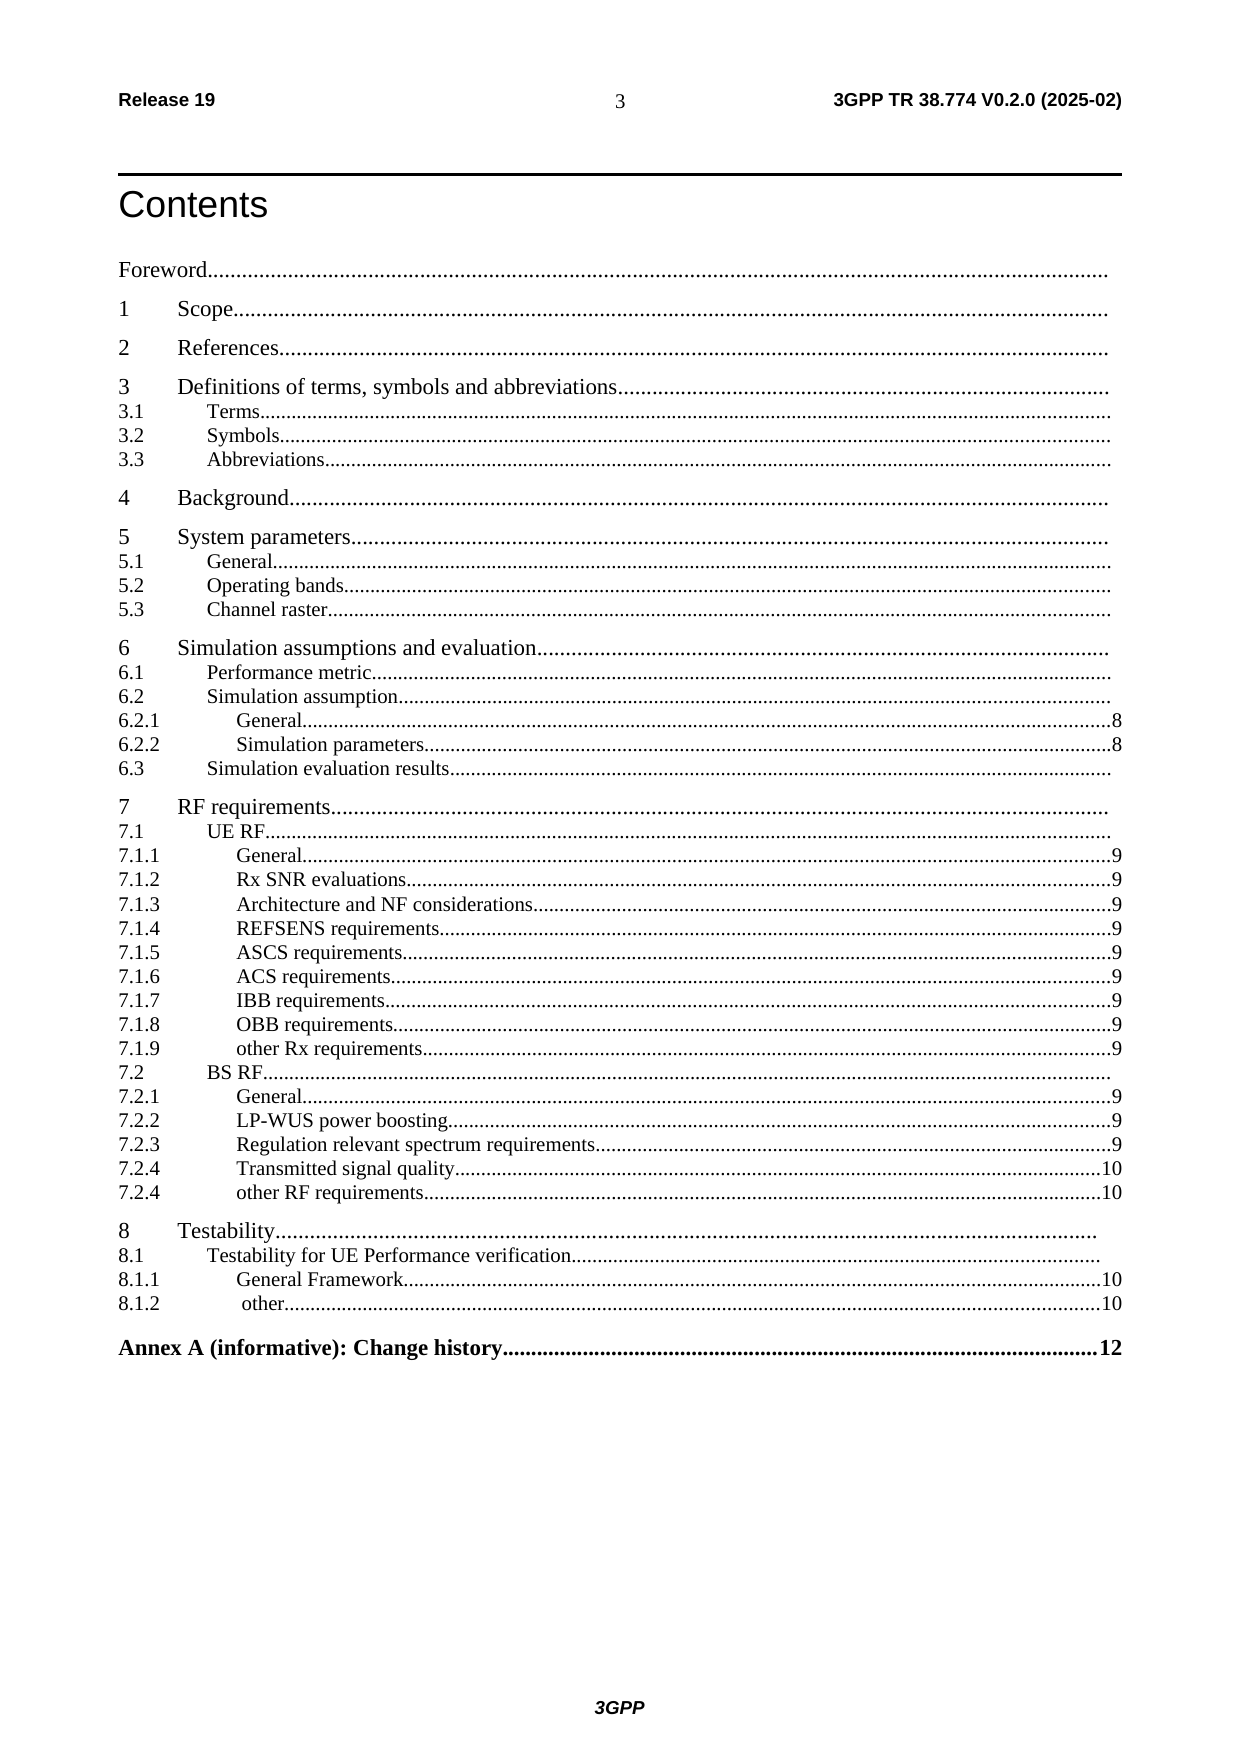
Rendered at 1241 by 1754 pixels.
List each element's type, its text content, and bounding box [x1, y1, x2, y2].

text 7.1.4 REFSENS requirements 9 [118, 916, 1122, 939]
text 3.3 Abbreviations 7 [118, 447, 1078, 471]
text 7.2.2 LP-WUS power boosting 9 [118, 1108, 1122, 1132]
text 5.1 General 7 [118, 549, 1078, 573]
text 7.1.8 OBB requirements 9 [118, 1012, 1122, 1036]
text Annex A (informative): Change history 12 [118, 1334, 1122, 1360]
text 7.1.1 General 9 [118, 843, 1122, 867]
text 6.2 Simulation assumption 8 [118, 684, 1078, 708]
text 4 Background 7 [118, 484, 1078, 510]
text 7.2.4 other RF requirements 10 [118, 1180, 1122, 1204]
text 7.2.1 General 9 [118, 1084, 1122, 1108]
text 8 Testability 10 [118, 1217, 1078, 1243]
text 8.1.1 General Framework 10 [118, 1267, 1122, 1291]
text 5.2 Operating bands 8 [118, 573, 1078, 597]
text 7.1.7 IBB requirements 9 [118, 988, 1122, 1012]
text 7 RF requirements 8 [118, 793, 1078, 819]
text 8.1.2 other 10 [118, 1291, 1122, 1315]
text 7.1.9 other Rx requirements 9 [118, 1036, 1122, 1060]
text 1 Scope 6 [118, 295, 1078, 321]
text 7.2.3 Regulation relevant spectrum requirements 9 [118, 1132, 1122, 1156]
text Foreword 4 [118, 256, 1078, 283]
text 5.3 Channel raster 8 [118, 597, 1078, 621]
text 3.2 Symbols 6 [118, 423, 1078, 447]
text 7.2.4 Transmitted signal quality 10 [118, 1156, 1122, 1180]
text 6.2.1 General 8 [118, 708, 1122, 732]
text 7.1.2 Rx SNR evaluations 9 [118, 867, 1122, 891]
text 7.2 BS RF 9 [118, 1060, 1078, 1084]
text 3 Definitions of terms, symbols and abbreviations 6 [118, 373, 1078, 399]
text 7.1 UE RF 8 [118, 819, 1078, 843]
text 3.1 Terms 6 [118, 399, 1078, 423]
text 7.1.5 ASCS requirements 9 [118, 939, 1122, 964]
text 6.2.2 Simulation parameters 8 [118, 732, 1122, 756]
text 6.3 Simulation evaluation results 8 [118, 756, 1078, 780]
text Contents [118, 176, 1122, 225]
text 8.1 Testability for UE Performance verification 10 [118, 1243, 1078, 1267]
text 2 References 6 [118, 334, 1078, 360]
text 5 System parameters 7 [118, 523, 1078, 549]
text 7.1.3 Architecture and NF considerations 9 [118, 891, 1122, 916]
text 6.1 Performance metric 8 [118, 660, 1078, 684]
text 7.1.6 ACS requirements 9 [118, 964, 1122, 988]
text 6 Simulation assumptions and evaluation 8 [118, 634, 1078, 660]
